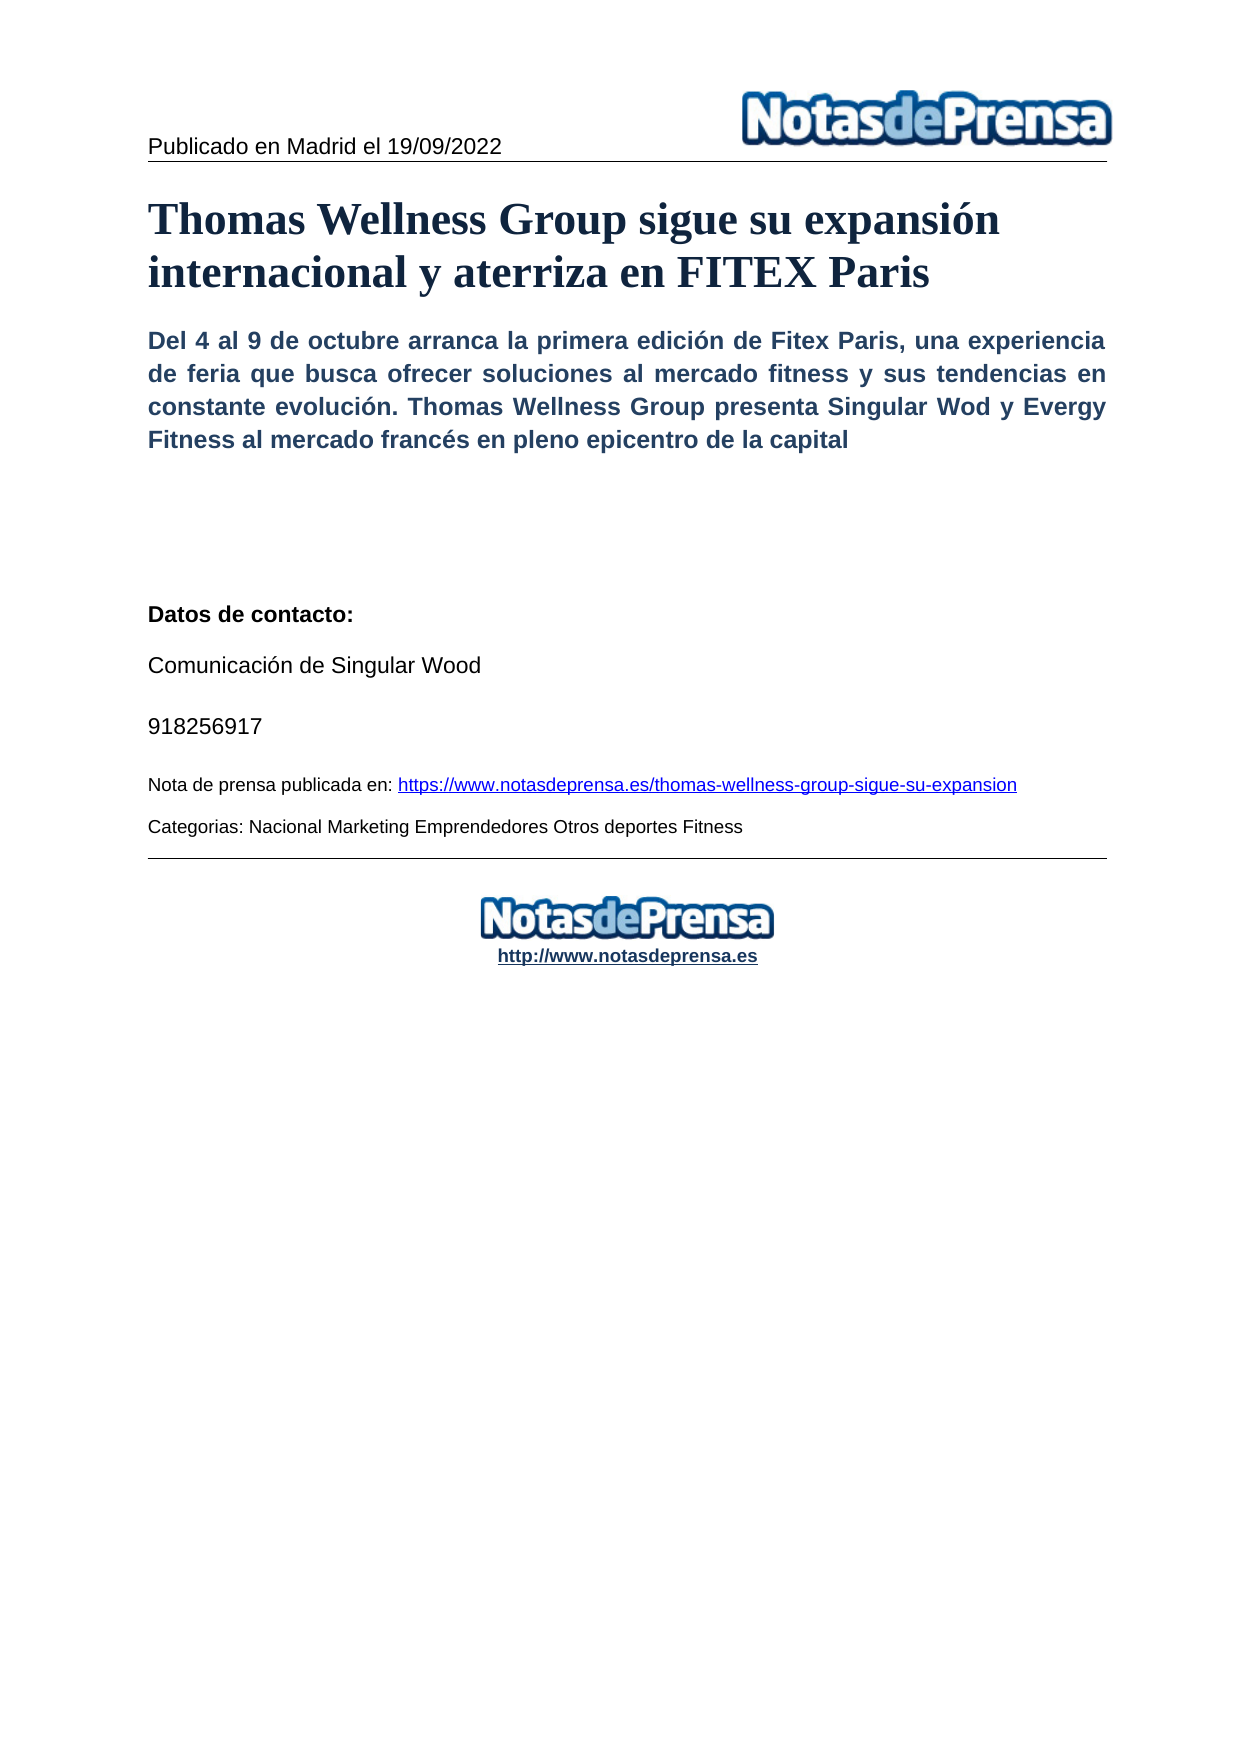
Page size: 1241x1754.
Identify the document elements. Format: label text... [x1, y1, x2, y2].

picture [480, 895, 775, 941]
text Comunicación de Singular Wood [148, 652, 1063, 679]
text Publicado en Madrid el 19/09/2022 [148, 133, 1107, 161]
picture [742, 90, 1113, 148]
text Categorias: Nacional Marketing Emprendedores Otros deportes Fitness [148, 816, 1107, 837]
subtitle Thomas Wellness Group sigue su expansión internacional y aterriza en FITEX Paris [148, 192, 1107, 297]
text Nota de prensa publicada en: https://www.notasdeprensa.es/thomas-wellness-group-sigue-su-expansion [148, 773, 1107, 795]
text http://www.notasdeprensa.es [148, 945, 1107, 967]
subtitle Del 4 al 9 de octubre arranca la primera edición de Fitex Paris, una experiencia de feria que busca ofrecer soluciones al mercado fitness y sus tendencias en constante evolución. Thomas Wellness Group presenta Singular Wod y Evergy Fitness al mercado francés en pleno epicentro de la capital [148, 326, 1107, 454]
text Datos de contacto: [148, 601, 1107, 628]
text 918256917 [148, 713, 1063, 739]
